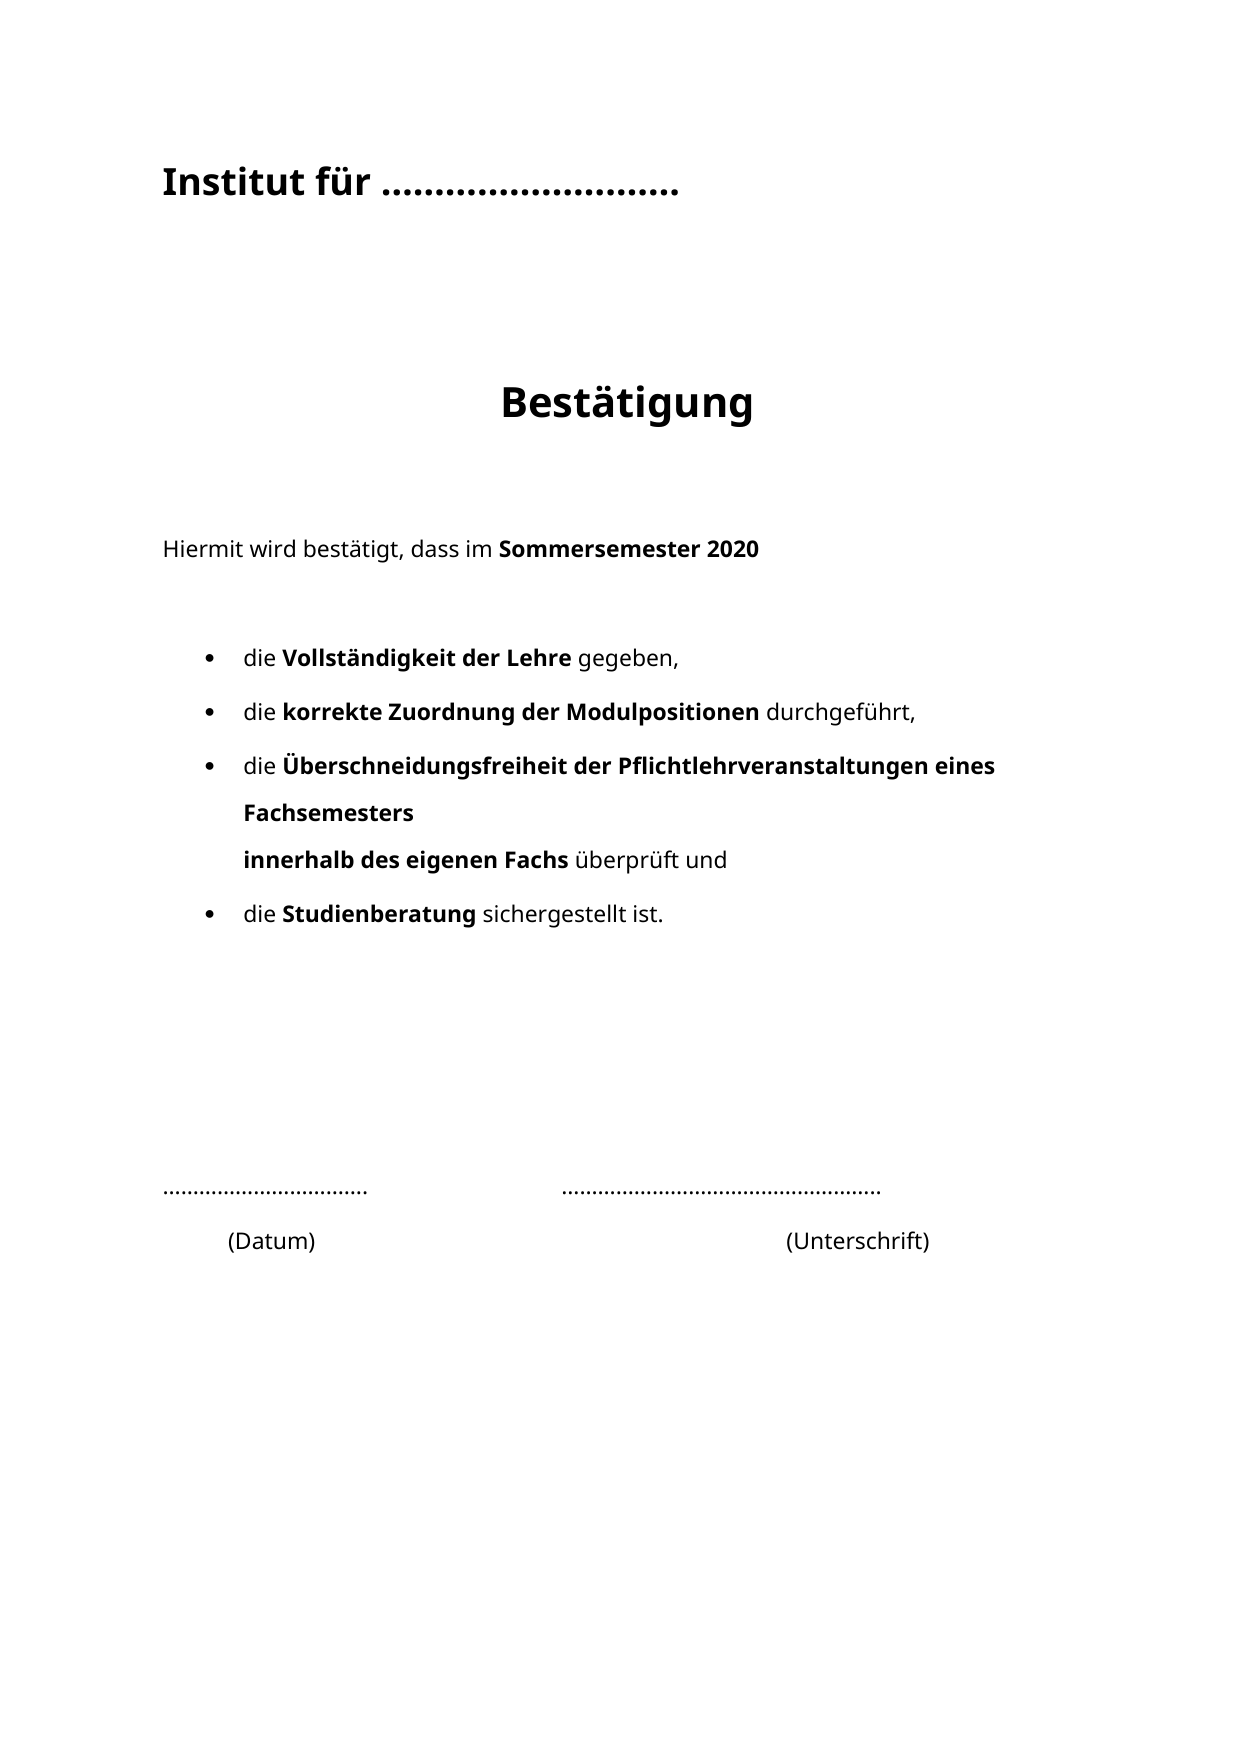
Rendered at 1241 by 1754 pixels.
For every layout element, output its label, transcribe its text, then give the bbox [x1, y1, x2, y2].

text Bestätigung [118, 373, 1092, 430]
text Hiermit wird bestätigt, dass im Sommersemester 2020 [118, 533, 1092, 564]
list die Vollständigkeit der Lehre gegeben, [206, 642, 1092, 673]
list die Studienberatung sichergestellt ist. [206, 898, 1092, 930]
text (Datum) (Unterschrift) [162, 1225, 1092, 1256]
text ……………………………. …………………………………………….. [162, 1170, 1092, 1202]
text Institut für ………………………. [118, 155, 1092, 206]
list die Überschneidungsfreiheit der Pflichtlehrveranstaltungen eines Fachsemesters innerhalb des eigenen Fachs überprüft und [206, 750, 1092, 875]
list die korrekte Zuordnung der Modulpositionen durchgeführt, [206, 696, 1092, 727]
